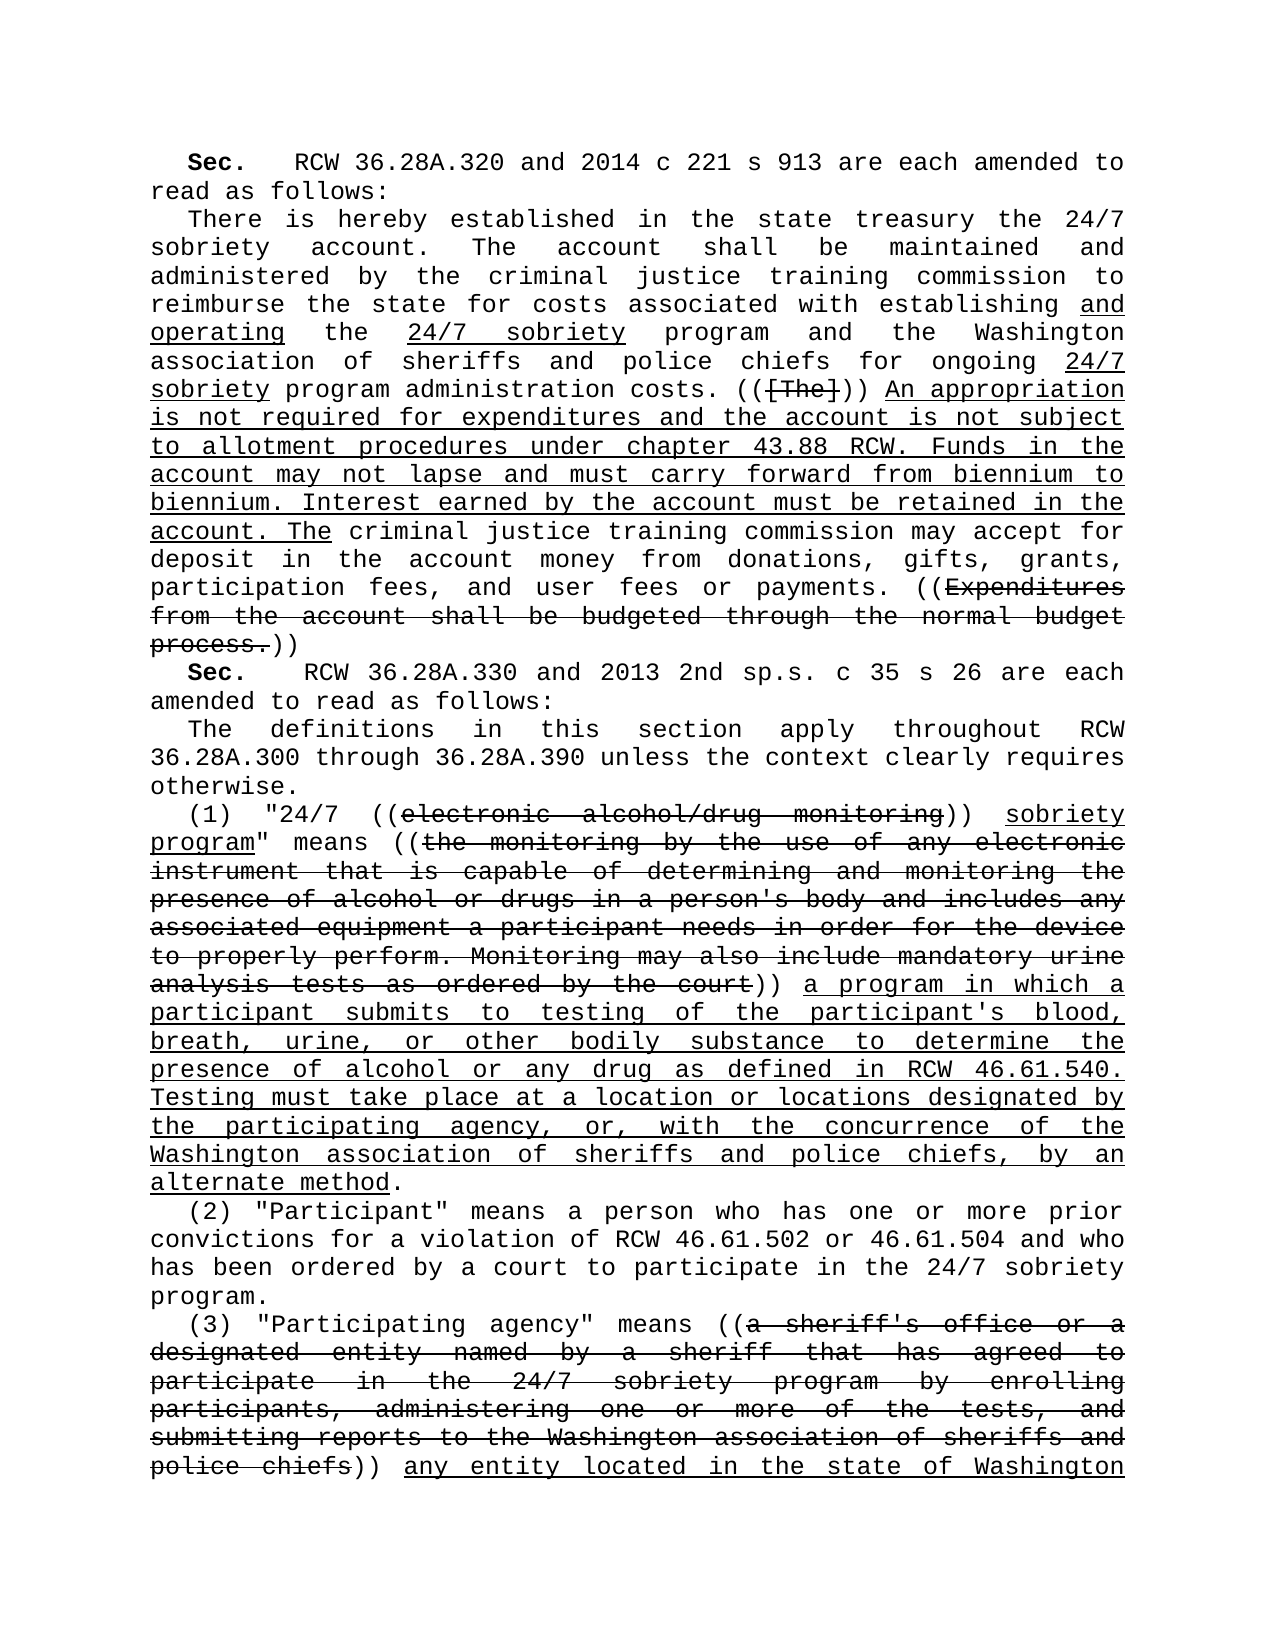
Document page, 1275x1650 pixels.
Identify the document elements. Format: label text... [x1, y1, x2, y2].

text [150, 1440, 1125, 1482]
text (1) "24/7 ((electronic alcohol/drug monitoring)) sobriety program" means ((the monitoring by the use of any electronic instrument that is capable of determining and monitoring the presence of alcohol or drugs in a person's body and includes any associated equipment a participant needs in order for the device to properly perform. Monitoring may also include mandatory urine analysis tests as ordered by the court)) a program in which a participant submits to testing of the participant's blood, breath, urine, or other bodily substance to determine the presence of alcohol or any drug as defined in RCW 46.61.540. Testing must take place at a location or locations designated by the participating agency, or, with the concurrence of the Washington association of sheriffs and police chiefs, by an alternate method. [150, 802, 1125, 872]
text The definitions in this section apply throughout RCW 36.28A.300 through 36.28A.390 unless the context clearly requires otherwise. [150, 717, 1125, 802]
text Sec. RCW 36.28A.320 and 2014 c 221 s 913 are each amended to read as follows: [150, 150, 1125, 207]
text There is hereby established in the state treasury the 24/7 sobriety account. The account shall be maintained and administered by the criminal justice training commission to reimburse the state for costs associated with establishing and operating the 24/7 sobriety program and the Washington association of sheriffs and police chiefs for ongoing 24/7 sobriety program administration costs. (([The])) An appropriation is not required for expenditures and the account is not subject to allotment procedures under chapter 43.88 RCW. Funds in the account may not lapse and must carry forward from biennium to biennium. Interest earned by the account must be retained in the account. The criminal justice training commission may accept for deposit in the account money from donations, gifts, grants, participation fees, and user fees or payments. ((Expenditures from the account shall be budgeted through the normal budget process.)) [150, 515, 1125, 617]
text (2) "Participant" means a person who has one or more prior convictions for a violation of RCW 46.61.502 or 46.61.504 and who has been ordered by a court to participate in the 24/7 sobriety program. [150, 1198, 1125, 1312]
text Sec. RCW 36.28A.330 and 2013 2nd sp.s. c 35 s 26 are each amended to read as follows: [150, 660, 1125, 717]
text There is hereby established in the state treasury the 24/7 sobriety account. The account shall be maintained and administered by the criminal justice training commission to reimburse the state for costs associated with establishing and operating the 24/7 sobriety program and the Washington association of sheriffs and police chiefs for ongoing 24/7 sobriety program administration costs. (([The])) An appropriation is not required for expenditures and the account is not subject to allotment procedures under chapter 43.88 RCW. Funds in the account may not lapse and must carry forward from biennium to biennium. Interest earned by the account must be retained in the account. The criminal justice training commission may accept for deposit in the account money from donations, gifts, grants, participation fees, and user fees or payments. ((Expenditures from the account shall be budgeted through the normal budget process.)) [150, 207, 1125, 456]
text (1) "24/7 ((electronic alcohol/drug monitoring)) sobriety program" means ((the monitoring by the use of any electronic instrument that is capable of determining and monitoring the presence of alcohol or drugs in a person's body and includes any associated equipment a participant needs in order for the device to properly perform. Monitoring may also include mandatory urine analysis tests as ordered by the court)) a program in which a participant submits to testing of the participant's blood, breath, urine, or other bodily substance to determine the presence of alcohol or any drug as defined in RCW 46.61.540. Testing must take place at a location or locations designated by the participating agency, or, with the concurrence of the Washington association of sheriffs and police chiefs, by an alternate method. [150, 958, 1125, 1023]
